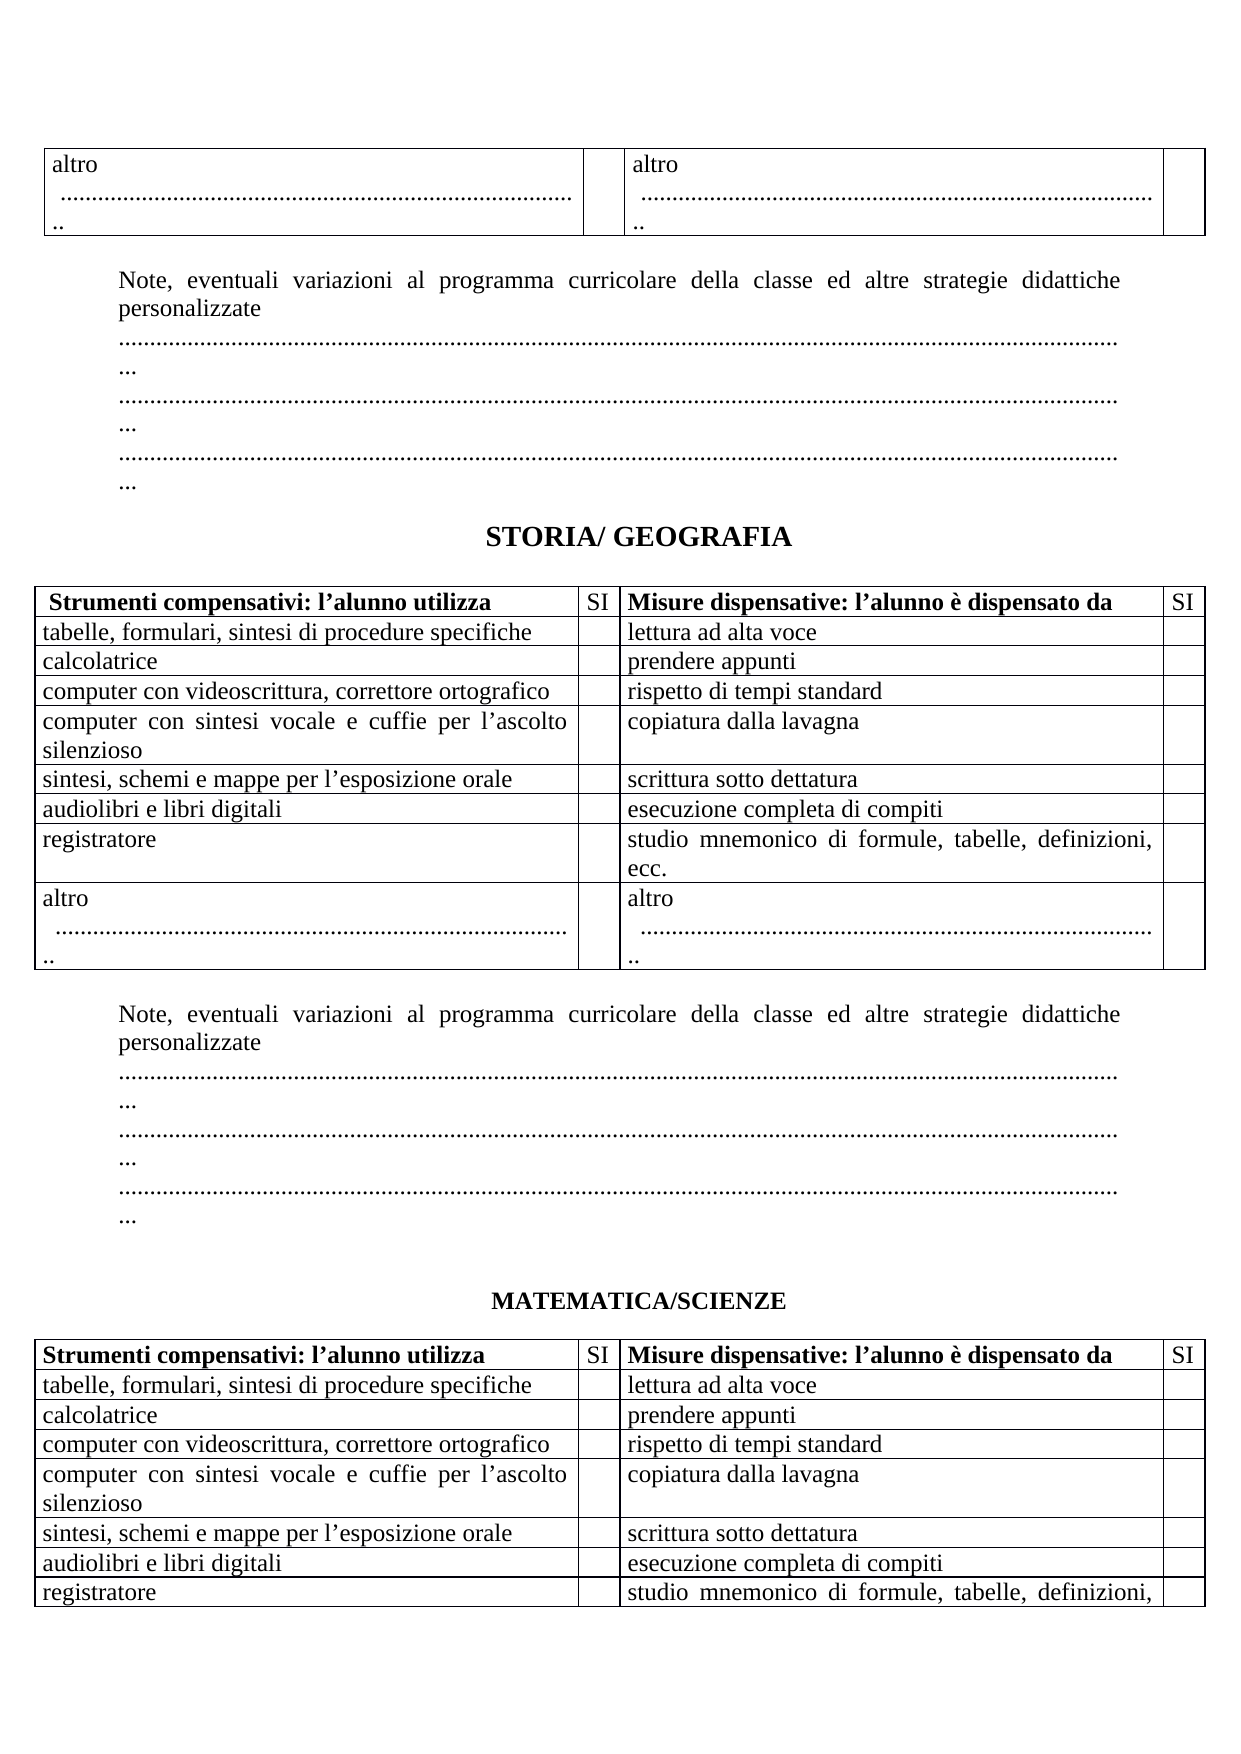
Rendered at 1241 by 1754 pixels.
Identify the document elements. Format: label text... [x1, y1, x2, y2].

table_header Strumenti compensativi: l’alunno utilizza [36, 1340, 578, 1369]
table_cell lettura ad alta voce [621, 617, 1163, 645]
table_cell computer con videoscrittura, correttore ortografico [36, 676, 578, 705]
table_cell calcolatrice [36, 646, 578, 675]
table_cell [1164, 824, 1204, 882]
table_cell copiatura dalla lavagna [621, 1459, 1163, 1517]
table_cell [1164, 1548, 1204, 1576]
table_cell prendere appunti [621, 646, 1163, 675]
table_cell [1164, 794, 1204, 823]
table_header SI [579, 587, 619, 616]
table_cell [1164, 1430, 1204, 1458]
table_cell altro .................................................................................... [36, 883, 578, 969]
table_cell scrittura sotto dettatura [621, 1518, 1163, 1547]
table_cell [579, 1370, 619, 1399]
table_cell registratore [36, 1578, 578, 1606]
table_cell lettura ad alta voce [621, 1370, 1163, 1399]
table_cell [579, 824, 619, 882]
table_cell [579, 1518, 619, 1547]
table_cell copiatura dalla lavagna [621, 706, 1163, 763]
text Note, eventuali variazioni al programma curricolare della classe ed altre strategie didattiche personalizzate [118, 999, 1122, 1056]
table_cell [579, 676, 619, 705]
table_header Misure dispensative: l’alunno è dispensato da [621, 1340, 1163, 1369]
table_cell altro .................................................................................... [45, 149, 583, 235]
table_cell [579, 1578, 619, 1606]
table_cell esecuzione completa di compiti [621, 794, 1163, 823]
table_cell computer con sintesi vocale e cuffie per l’ascolto silenzioso [36, 706, 578, 763]
table_cell esecuzione completa di compiti [621, 1548, 1163, 1576]
table_header Misure dispensative: l’alunno è dispensato da [621, 587, 1163, 616]
table_cell altro .................................................................................... [625, 149, 1163, 235]
table_cell [579, 1548, 619, 1576]
table_cell tabelle, formulari, sintesi di procedure specifiche [36, 617, 578, 645]
table_cell [1164, 765, 1204, 793]
table_cell [579, 1400, 619, 1428]
table_cell sintesi, schemi e mappe per l’esposizione orale [36, 765, 578, 793]
table_cell [579, 1430, 619, 1458]
table_cell audiolibri e libri digitali [36, 1548, 578, 1576]
table_cell [579, 765, 619, 793]
table_cell [1164, 706, 1204, 763]
text STORIA/ GEOGRAFIA [156, 519, 1122, 552]
table_header SI [1164, 1340, 1204, 1369]
table_cell [1164, 646, 1204, 675]
table_header SI [579, 1340, 619, 1369]
text MATEMATICA/SCIENZE [156, 1286, 1122, 1315]
table_cell studio mnemonico di formule, tabelle, definizioni, ecc. [621, 824, 1163, 882]
table_cell [1164, 1370, 1204, 1399]
table_cell sintesi, schemi e mappe per l’esposizione orale [36, 1518, 578, 1547]
table_cell [1164, 1400, 1204, 1428]
table_cell [1164, 676, 1204, 705]
table_cell [579, 646, 619, 675]
table_cell prendere appunti [621, 1400, 1163, 1428]
table_cell calcolatrice [36, 1400, 578, 1428]
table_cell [621, 1578, 1163, 1606]
table_cell [1164, 149, 1204, 235]
table_cell registratore [36, 824, 578, 882]
table_cell [1164, 883, 1204, 969]
table_cell audiolibri e libri digitali [36, 794, 578, 823]
text Note, eventuali variazioni al programma curricolare della classe ed altre strategie didattiche personalizzate [118, 265, 1122, 322]
table_cell tabelle, formulari, sintesi di procedure specifiche [36, 1370, 578, 1399]
table_cell [579, 617, 619, 645]
table_cell [1164, 617, 1204, 645]
table_cell [579, 883, 619, 969]
table_header Strumenti compensativi: l’alunno utilizza [36, 587, 578, 616]
table_cell [579, 1459, 619, 1517]
table_header SI [1164, 587, 1204, 616]
table_cell rispetto di tempi standard [621, 676, 1163, 705]
table_cell [1164, 1578, 1204, 1606]
table_cell computer con sintesi vocale e cuffie per l’ascolto silenzioso [36, 1459, 578, 1517]
table_cell rispetto di tempi standard [621, 1430, 1163, 1458]
table_cell computer con videoscrittura, correttore ortografico [36, 1430, 578, 1458]
table_cell [579, 706, 619, 763]
table_cell scrittura sotto dettatura [621, 765, 1163, 793]
table_cell altro .................................................................................... [621, 883, 1163, 969]
table_cell [1164, 1459, 1204, 1517]
table_cell [1164, 1518, 1204, 1547]
table_cell [579, 794, 619, 823]
table_cell [584, 149, 624, 235]
